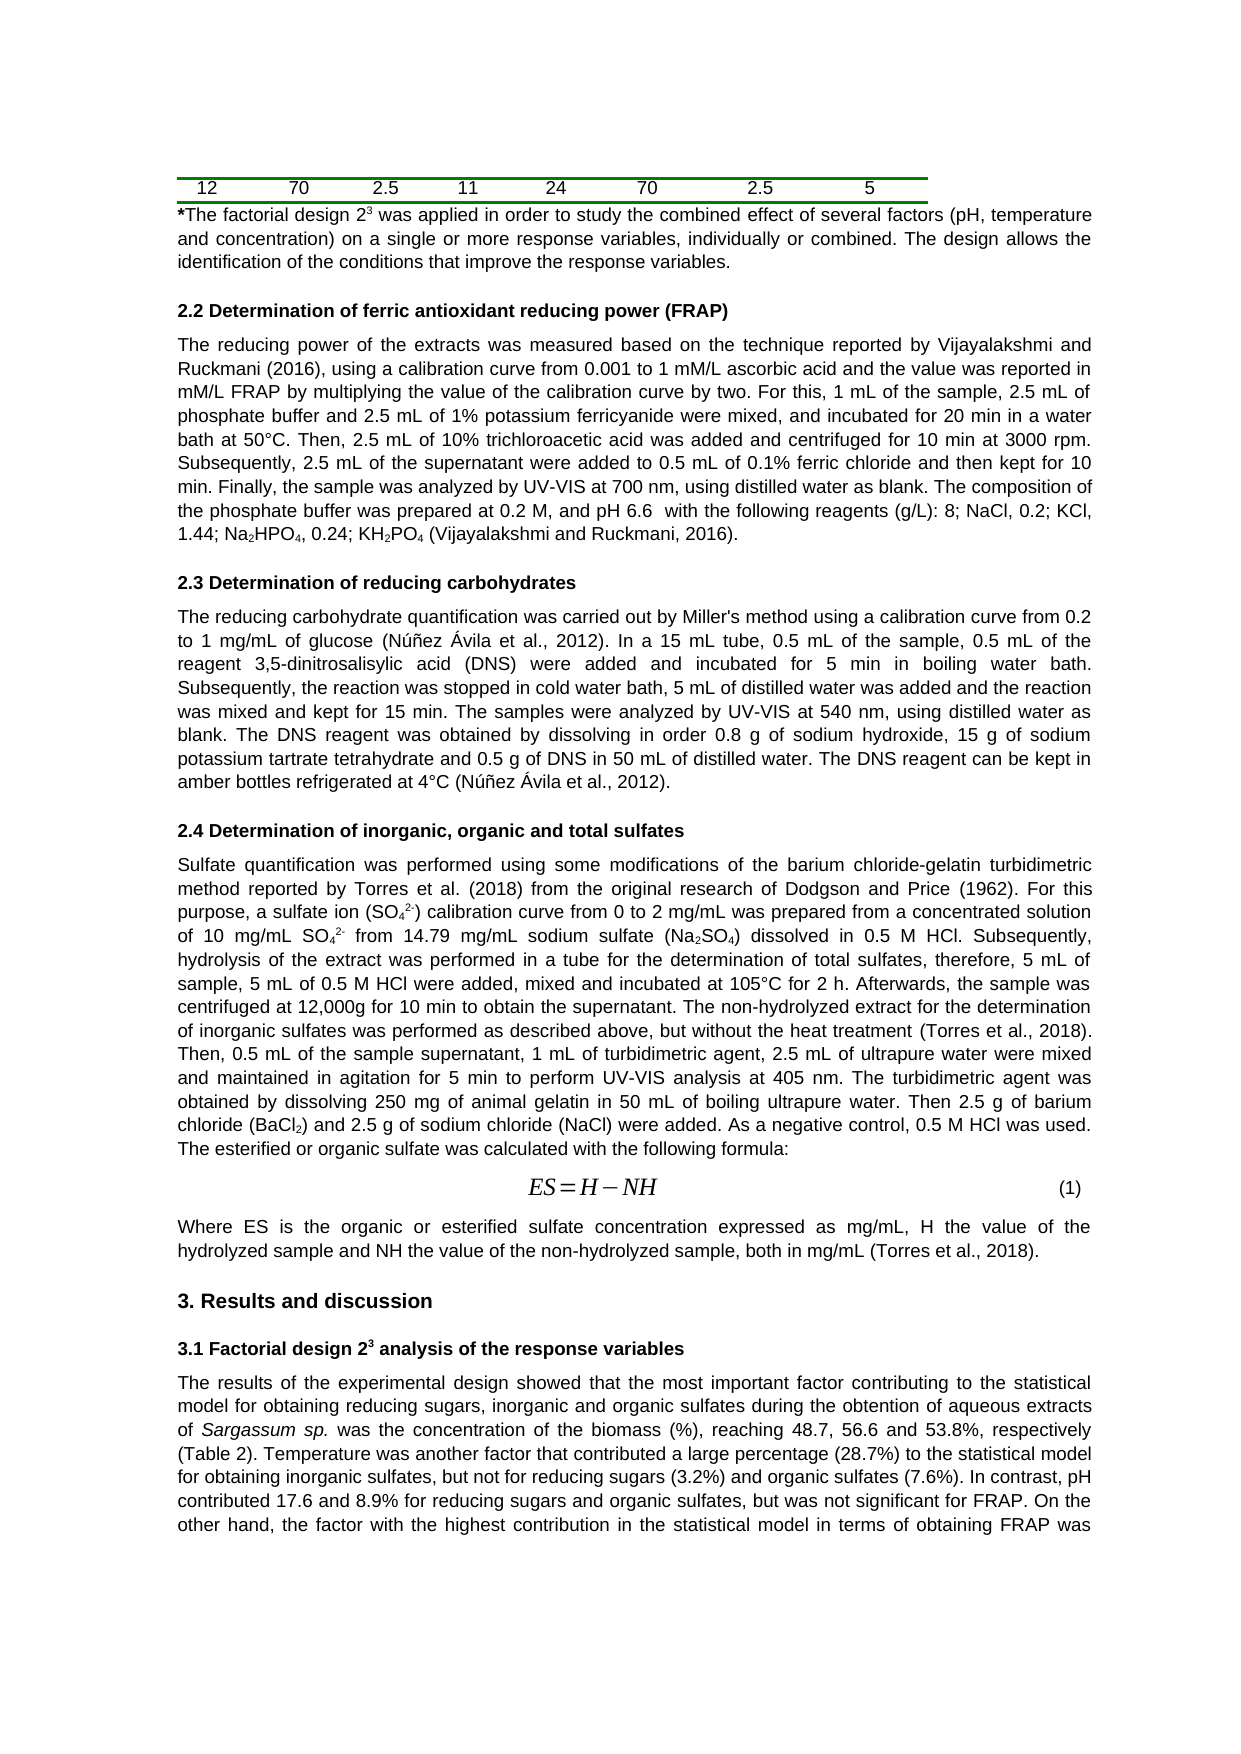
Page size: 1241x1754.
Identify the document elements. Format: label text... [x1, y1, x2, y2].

table_cell 11 [410, 180, 526, 201]
table_cell 12 [177, 180, 236, 201]
table_cell 2.5 [709, 180, 811, 201]
table_cell 70 [236, 180, 361, 201]
table_cell 24 [526, 180, 585, 201]
list Determination of ferric antioxidant reducing power (FRAP) [177, 300, 1092, 321]
table_cell 2.5 [361, 180, 410, 201]
text *The factorial design 23 was applied in order to study the combined effect of several factors (pH, temperature and concentration) on a single or more response variables, individually or combined. The design allows the identification of the conditions that improve the response variables. [177, 204, 1092, 273]
subtitle Results and discussion [177, 1288, 1092, 1312]
text The reducing power of the extracts was measured based on the technique reported by Vijayalakshmi and Ruckmani (2016), using a calibration curve from 0.001 to 1 mM/L ascorbic acid and the value was reported in mM/L FRAP by multiplying the value of the calibration curve by two. For this, 1 mL of the sample, 2.5 mL of phosphate buffer and 2.5 mL of 1% potassium ferricyanide were mixed, and incubated for 20 min in a water bath at 50°C. Then, 2.5 mL of 10% trichloroacetic acid was added and centrifuged for 10 min at 3000 rpm. Subsequently, 2.5 mL of the supernatant were added to 0.5 mL of 0.1% ferric chloride and then kept for 10 min. Finally, the sample was analyzed by UV-VIS at 700 nm, using distilled water as blank. The composition of the phosphate buffer was prepared at 0.2 M, and pH 6.6 with the following reagents (g/L): 8; NaCl, 0.2; KCl, 1.44; Na2HPO4, 0.24; KH2PO4 (Vijayalakshmi and Ruckmani, 2016). [177, 334, 1092, 545]
table_header (1) [1009, 1161, 1092, 1216]
list Determination of reducing carbohydrates [177, 572, 1092, 593]
table_header [177, 1161, 1008, 1216]
list Factorial design 23 analysis of the response variables [177, 1337, 1092, 1359]
text Where ES is the organic or esterified sulfate concentration expressed as mg/mL, H the value of the hydrolyzed sample and NH the value of the non-hydrolyzed sample, both in mg/mL (Torres et al., 2018). [177, 1216, 1092, 1261]
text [177, 1371, 1092, 1535]
table_cell 5 [811, 180, 928, 201]
table_cell 70 [585, 180, 709, 201]
list Determination of inorganic, organic and total sulfates [177, 820, 1092, 842]
text Sulfate quantification was performed using some modifications of the barium chloride-gelatin turbidimetric method reported by Torres et al. (2018) from the original research of Dodgson and Price (1962). For this purpose, a sulfate ion (SO42-) calibration curve from 0 to 2 mg/mL was prepared from a concentrated solution of 10 mg/mL SO42- from 14.79 mg/mL sodium sulfate (Na2SO4) dissolved in 0.5 M HCl. Subsequently, hydrolysis of the extract was performed in a tube for the determination of total sulfates, therefore, 5 mL of sample, 5 mL of 0.5 M HCl were added, mixed and incubated at 105°C for 2 h. Afterwards, the sample was centrifuged at 12,000g for 10 min to obtain the supernatant. The non-hydrolyzed extract for the determination of inorganic sulfates was performed as described above, but without the heat treatment (Torres et al., 2018). Then, 0.5 mL of the sample supernatant, 1 mL of turbidimetric agent, 2.5 mL of ultrapure water were mixed and maintained in agitation for 5 min to perform UV-VIS analysis at 405 nm. The turbidimetric agent was obtained by dissolving 250 mg of animal gelatin in 50 mL of boiling ultrapure water. Then 2.5 g of barium chloride (BaCl2) and 2.5 g of sodium chloride (NaCl) were added. As a negative control, 0.5 M HCl was used. The esterified or organic sulfate was calculated with the following formula: [177, 854, 1092, 1159]
text The reducing carbohydrate quantification was carried out by Miller's method using a calibration curve from 0.2 to 1 mg/mL of glucose (Núñez Ávila et al., 2012). In a 15 mL tube, 0.5 mL of the sample, 0.5 mL of the reagent 3,5-dinitrosalisylic acid (DNS) were added and incubated for 5 min in boiling water bath. Subsequently, the reaction was stopped in cold water bath, 5 mL of distilled water was added and the reaction was mixed and kept for 15 min. The samples were analyzed by UV-VIS at 540 nm, using distilled water as blank. The DNS reagent was obtained by dissolving in order 0.8 g of sodium hydroxide, 15 g of sodium potassium tartrate tetrahydrate and 0.5 g of DNS in 50 mL of distilled water. The DNS reagent can be kept in amber bottles refrigerated at 4°C (Núñez Ávila et al., 2012). [177, 606, 1092, 793]
